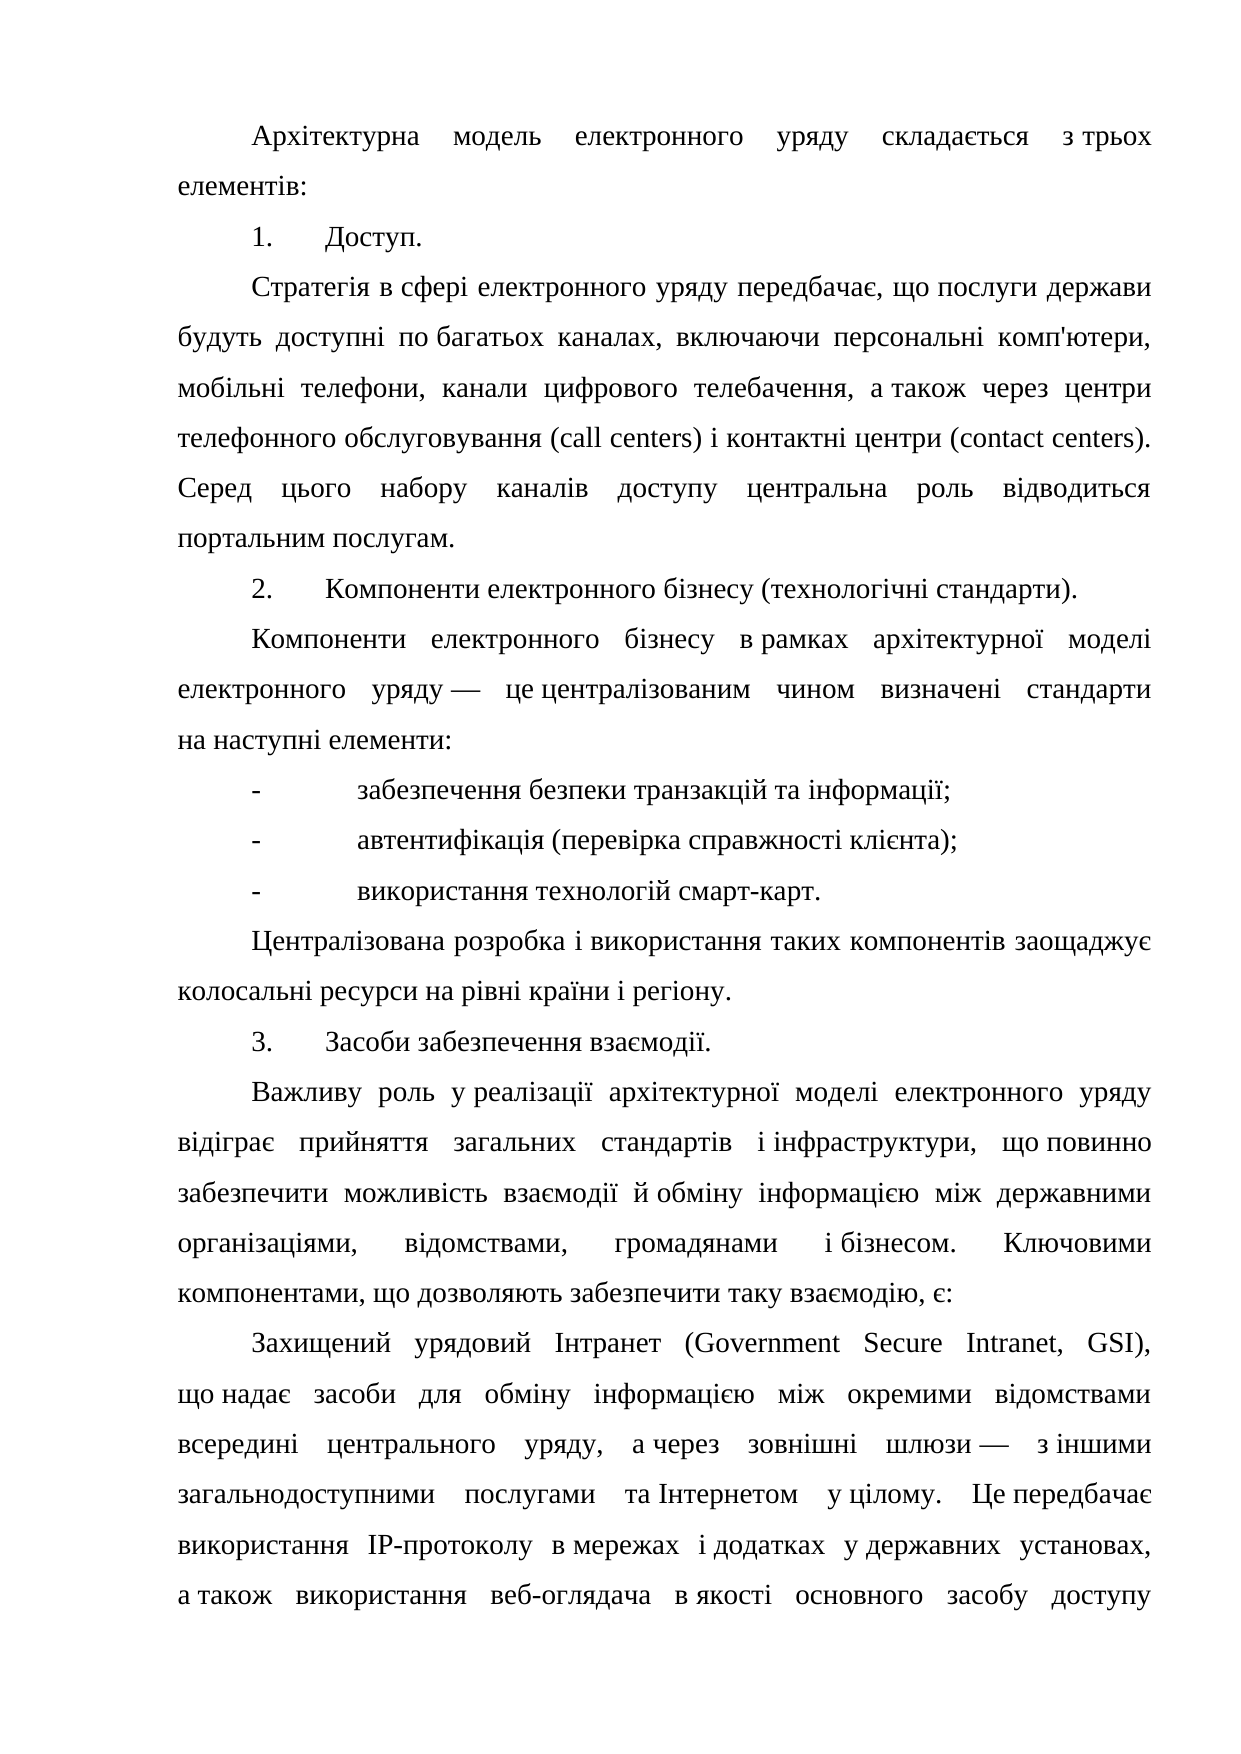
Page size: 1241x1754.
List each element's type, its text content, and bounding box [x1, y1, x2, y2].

list Компоненти електронного бізнесу (технологічні стандарти). [177, 571, 1152, 604]
text Архітектурна модель електронного уряду складається з трьох елементів: [177, 118, 1152, 202]
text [177, 1326, 1152, 1611]
list автентифікація (перевірка справжності клієнта); [177, 822, 1152, 856]
list Доступ. [177, 219, 1152, 252]
text Компоненти електронного бізнесу в рамках архітектурної моделі електронного уряду — це централізованим чином визначені стандарти на наступні елементи: [177, 621, 1152, 755]
list забезпечення безпеки транзакцій та інформації; [177, 772, 1152, 806]
text Важливу роль у реалізації архітектурної моделі електронного уряду відіграє прийняття загальних стандартів і інфраструктури, що повинно забезпечити можливість взаємодії й обміну інформацією між державними організаціями, відомствами, громадянами і бізнесом. Ключовими компонентами, що дозволяють забезпечити таку взаємодію, є: [177, 1074, 1152, 1309]
list використання технологій смарт-карт. [177, 873, 1152, 906]
text Централізована розробка і використання таких компонентів заощаджує колосальні ресурси на рівні країни і регіону. [177, 923, 1152, 1007]
list Засоби забезпечення взаємодії. [177, 1024, 1152, 1057]
text Стратегія в сфері електронного уряду передбачає, що послуги держави будуть доступні по багатьох каналах, включаючи персональні комп'ютери, мобільні телефони, канали цифрового телебачення, а також через центри телефонного обслуговування (call centers) і контактні центри (contact centers). Серед цього набору каналів доступу центральна роль відводиться портальним послугам. [177, 269, 1152, 554]
